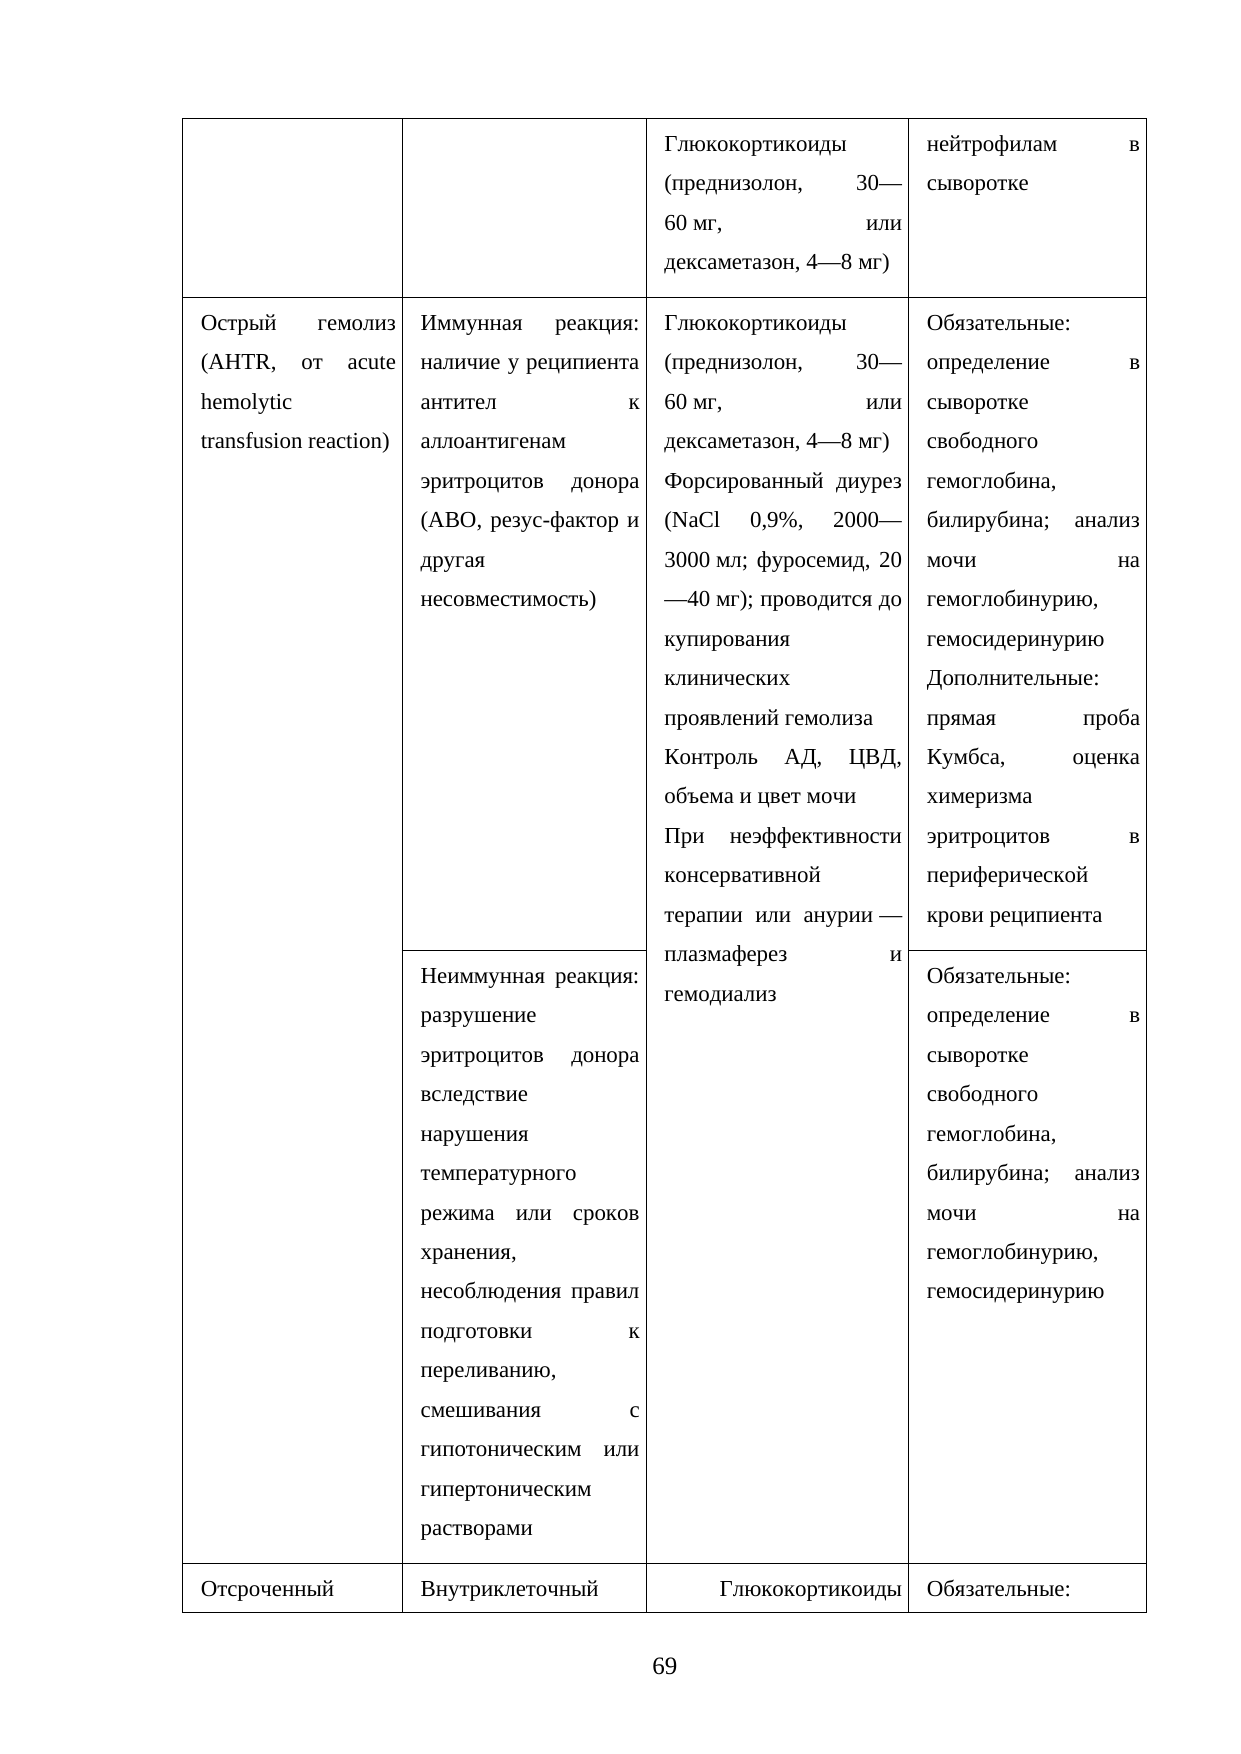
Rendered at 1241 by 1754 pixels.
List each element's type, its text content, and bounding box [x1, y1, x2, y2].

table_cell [183, 1564, 402, 1612]
table_cell Острый гемолиз (AHTR, от acute hemolytic transfusion reaction) [183, 298, 402, 1563]
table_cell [403, 119, 646, 297]
table_cell Обязательные: определение в сыворотке свободного гемоглобина, билирубина; анализ мочи на гемоглобинурию, гемосидеринурию Дополнительные: прямая проба Кумбса, оценка химеризма эритроцитов в периферической крови реципиента [909, 298, 1146, 950]
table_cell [403, 1564, 646, 1612]
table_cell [909, 119, 1146, 297]
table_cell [647, 1564, 908, 1612]
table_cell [647, 119, 908, 297]
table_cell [183, 119, 402, 297]
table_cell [909, 1564, 1146, 1612]
table_cell Иммунная реакция: наличие у реципиента антител к аллоантигенам эритроцитов донора (ABO, резус-фактор и другая несовместимость) [403, 298, 646, 950]
table_cell Неиммунная реакция: разрушение эритроцитов донора вследствие нарушения температурного режима или сроков хранения, несоблюдения правил подготовки к переливанию, смешивания с гипотоническим или гипертоническим растворами [403, 951, 646, 1563]
table_cell Обязательные: определение в сыворотке свободного гемоглобина, билирубина; анализ мочи на гемоглобинурию, гемосидеринурию [909, 951, 1146, 1563]
